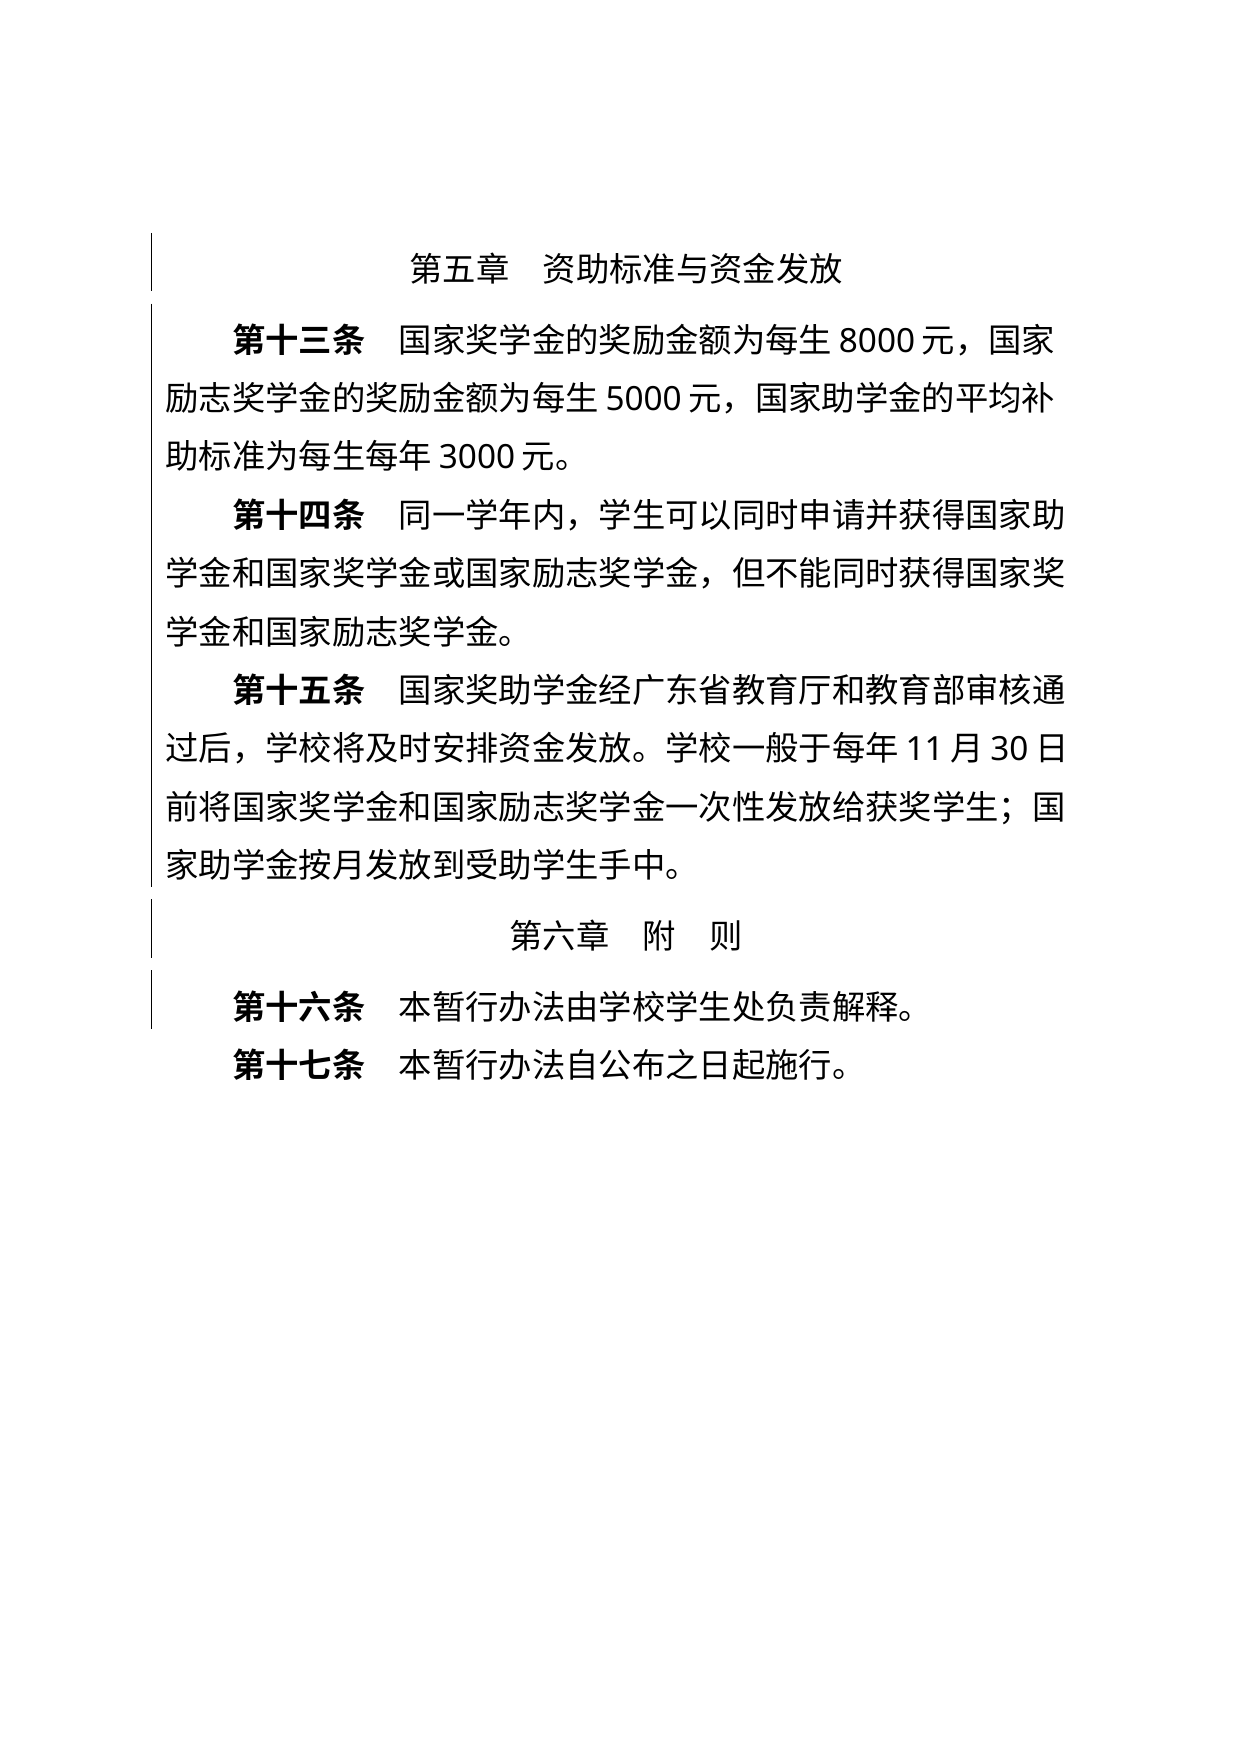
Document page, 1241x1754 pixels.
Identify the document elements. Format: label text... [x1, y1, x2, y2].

text 第十三条 国家奖学金的奖励金额为每生8000元，国家励志奖学金的奖励金额为每生5000元，国家助学金的平均补助标准为每生每年3000元。 [165, 304, 1087, 479]
text 第十四条 同一学年内，学生可以同时申请并获得国家助学金和国家奖学金或国家励志奖学金，但不能同时获得国家奖学金和国家励志奖学金。 [165, 479, 1087, 654]
text 第五章 资助标准与资金发放 [165, 233, 1087, 291]
text 第六章 附 则 [165, 899, 1087, 958]
text 第十六条 本暂行办法由学校学生处负责解释。 [165, 970, 1087, 1029]
text 第十五条 国家奖助学金经广东省教育厅和教育部审核通过后，学校将及时安排资金发放。学校一般于每年11月30日前将国家奖学金和国家励志奖学金一次性发放给获奖学生；国家助学金按月发放到受助学生手中。 [165, 654, 1087, 887]
text 第十七条 本暂行办法自公布之日起施行。 [165, 1029, 1087, 1087]
